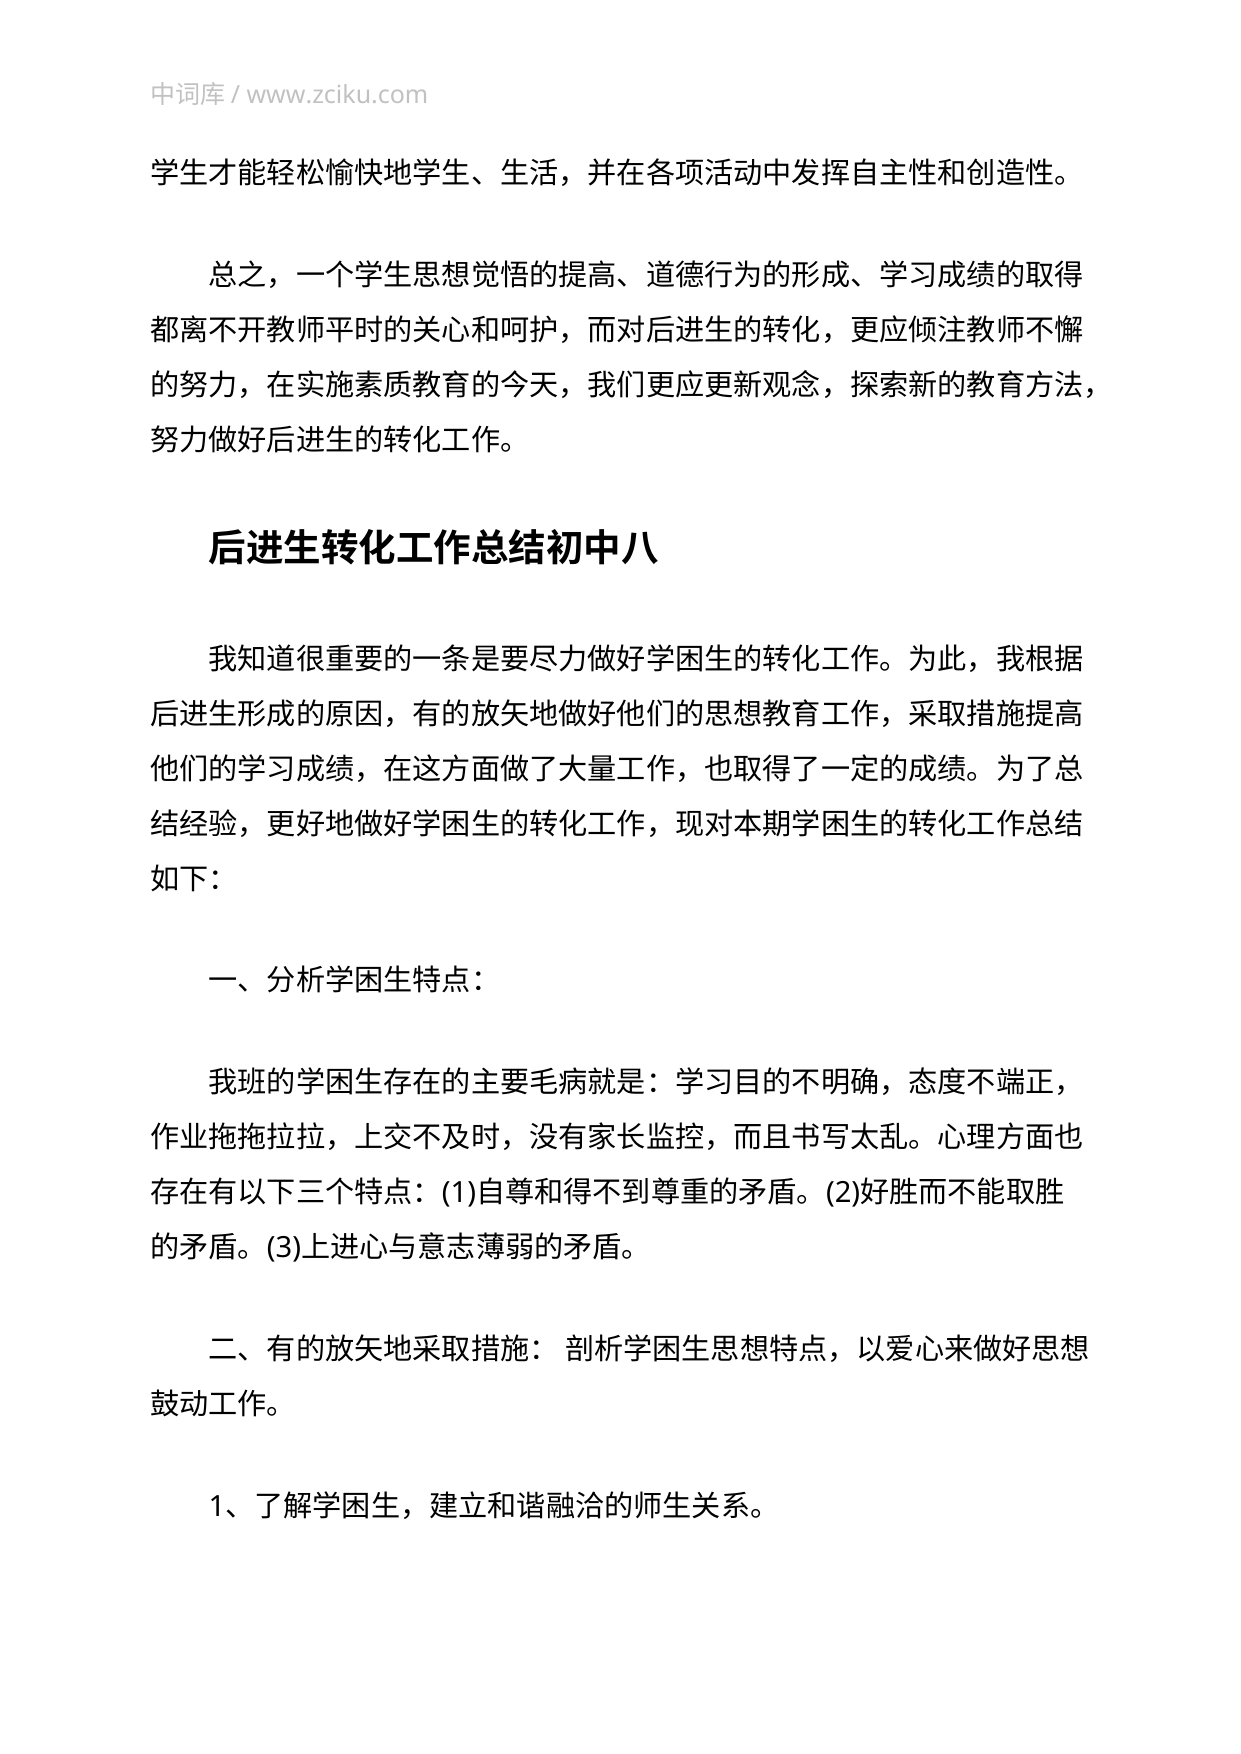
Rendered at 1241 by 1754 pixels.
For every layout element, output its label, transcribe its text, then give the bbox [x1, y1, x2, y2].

text 二、有的放矢地采取措施： 剖析学困生思想特点，以爱心来做好思想鼓动工作。 [150, 1326, 1090, 1423]
text 我班的学困生存在的主要毛病就是：学习目的不明确，态度不端正，作业拖拖拉拉，上交不及时，没有家长监控，而且书写太乱。心理方面也存在有以下三个特点：(1)自尊和得不到尊重的矛盾。(2)好胜而不能取胜的矛盾。(3)上进心与意志薄弱的矛盾。 [150, 1059, 1090, 1266]
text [150, 150, 1090, 192]
text 我知道很重要的一条是要尽力做好学困生的转化工作。为此，我根据后进生形成的原因，有的放矢地做好他们的思想教育工作，采取措施提高他们的学习成绩，在这方面做了大量工作，也取得了一定的成绩。为了总结经验，更好地做好学困生的转化工作，现对本期学困生的转化工作总结如下： [150, 636, 1090, 897]
text 后进生转化工作总结初中八 [150, 518, 1090, 572]
text 一、分析学困生特点： [150, 957, 1090, 999]
text 总之，一个学生思想觉悟的提高、道德行为的形成、学习成绩的取得都离不开教师平时的关心和呵护，而对后进生的转化，更应倾注教师不懈的努力，在实施素质教育的今天，我们更应更新观念，探索新的教育方法，努力做好后进生的转化工作。 [150, 252, 1090, 459]
text 1、了解学困生，建立和谐融洽的师生关系。 [150, 1482, 1090, 1524]
